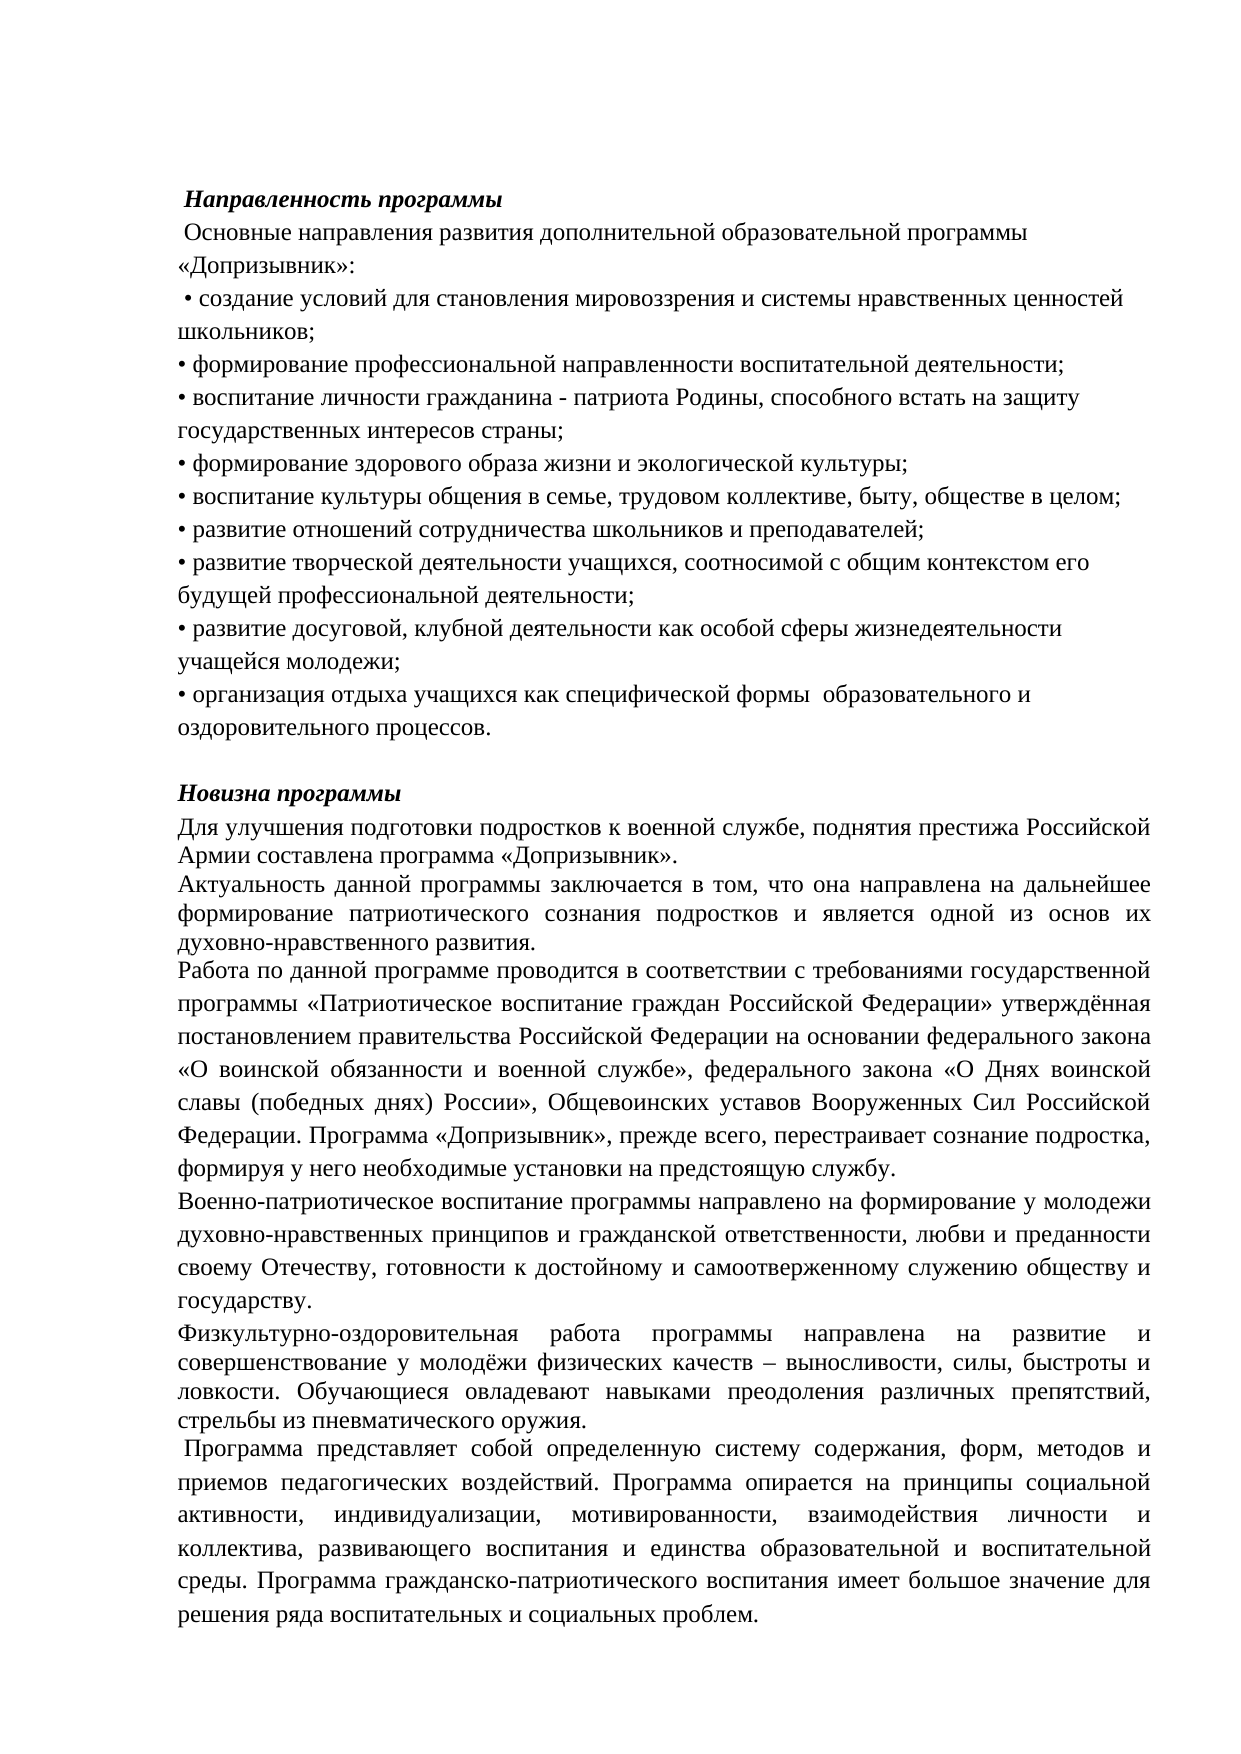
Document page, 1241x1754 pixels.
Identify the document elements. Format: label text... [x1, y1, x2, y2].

text Для улучшения подготовки подростков к военной службе, поднятия престижа Российской Армии составлена программа «Допризывник». [177, 812, 1152, 869]
text Направленность программы [177, 184, 1152, 213]
text Работа по данной программе проводится в соответствии с требованиями государственной программы «Патриотическое воспитание граждан Российской Федерации» утверждённая постановлением правительства Российской Федерации на основании федерального закона «О воинской обязанности и военной службе», федерального закона «О Днях воинской славы (победных днях) России», Общевоинских уставов Вооруженных Сил Российской Федерации. Программа «Допризывник», прежде всего, перестраивает сознание подростка, формируя у него необходимые установки на предстоящую службу. [177, 955, 1152, 1182]
text Новизна программы [177, 778, 1152, 807]
text Физкультурно-оздоровительная работа программы направлена на развитие и совершенствование у молодёжи физических качеств – выносливости, силы, быстроты и ловкости. Обучающиеся овладевают навыками преодоления различных препятствий, стрельбы из пневматического оружия. [177, 1318, 1152, 1433]
text Актуальность данной программы заключается в том, что она направлена на дальнейшее формирование патриотического сознания подростков и является одной из основ их духовно-нравственного развития. [177, 869, 1152, 955]
text Программа представляет собой определенную систему содержания, форм, методов и приемов педагогических воздействий. Программа опирается на принципы социальной активности, индивидуализации, мотивированности, взаимодействия личности и коллектива, развивающего воспитания и единства образовательной и воспитательной среды. Программа гражданско-патриотического воспитания имеет большое значение для решения ряда воспитательных и социальных проблем. [177, 1433, 1152, 1627]
text Основные направления развития дополнительной образовательной программы «Допризывник»: • создание условий для становления мировоззрения и системы нравственных ценностей школьников; • формирование профессиональной направленности воспитательной деятельности; • воспитание личности гражданина - патриота Родины, способного встать на защиту государственных интересов страны; • формирование здорового образа жизни и экологической культуры; • воспитание культуры общения в семье, трудовом коллективе, быту, обществе в целом; • развитие отношений сотрудничества школьников и преподавателей; • развитие творческой деятельности учащихся, соотносимой с общим контекстом его будущей профессиональной деятельности; • развитие досуговой, клубной деятельности как особой сферы жизнедеятельности учащейся молодежи; • организация отдыха учащихся как специфической формы образовательного и оздоровительного процессов. [177, 217, 1152, 741]
text Военно-патриотическое воспитание программы направлено на формирование у молодежи духовно-нравственных принципов и гражданской ответственности, любви и преданности своему Отечеству, готовности к достойному и самоотверженному служению обществу и государству. [177, 1186, 1152, 1314]
